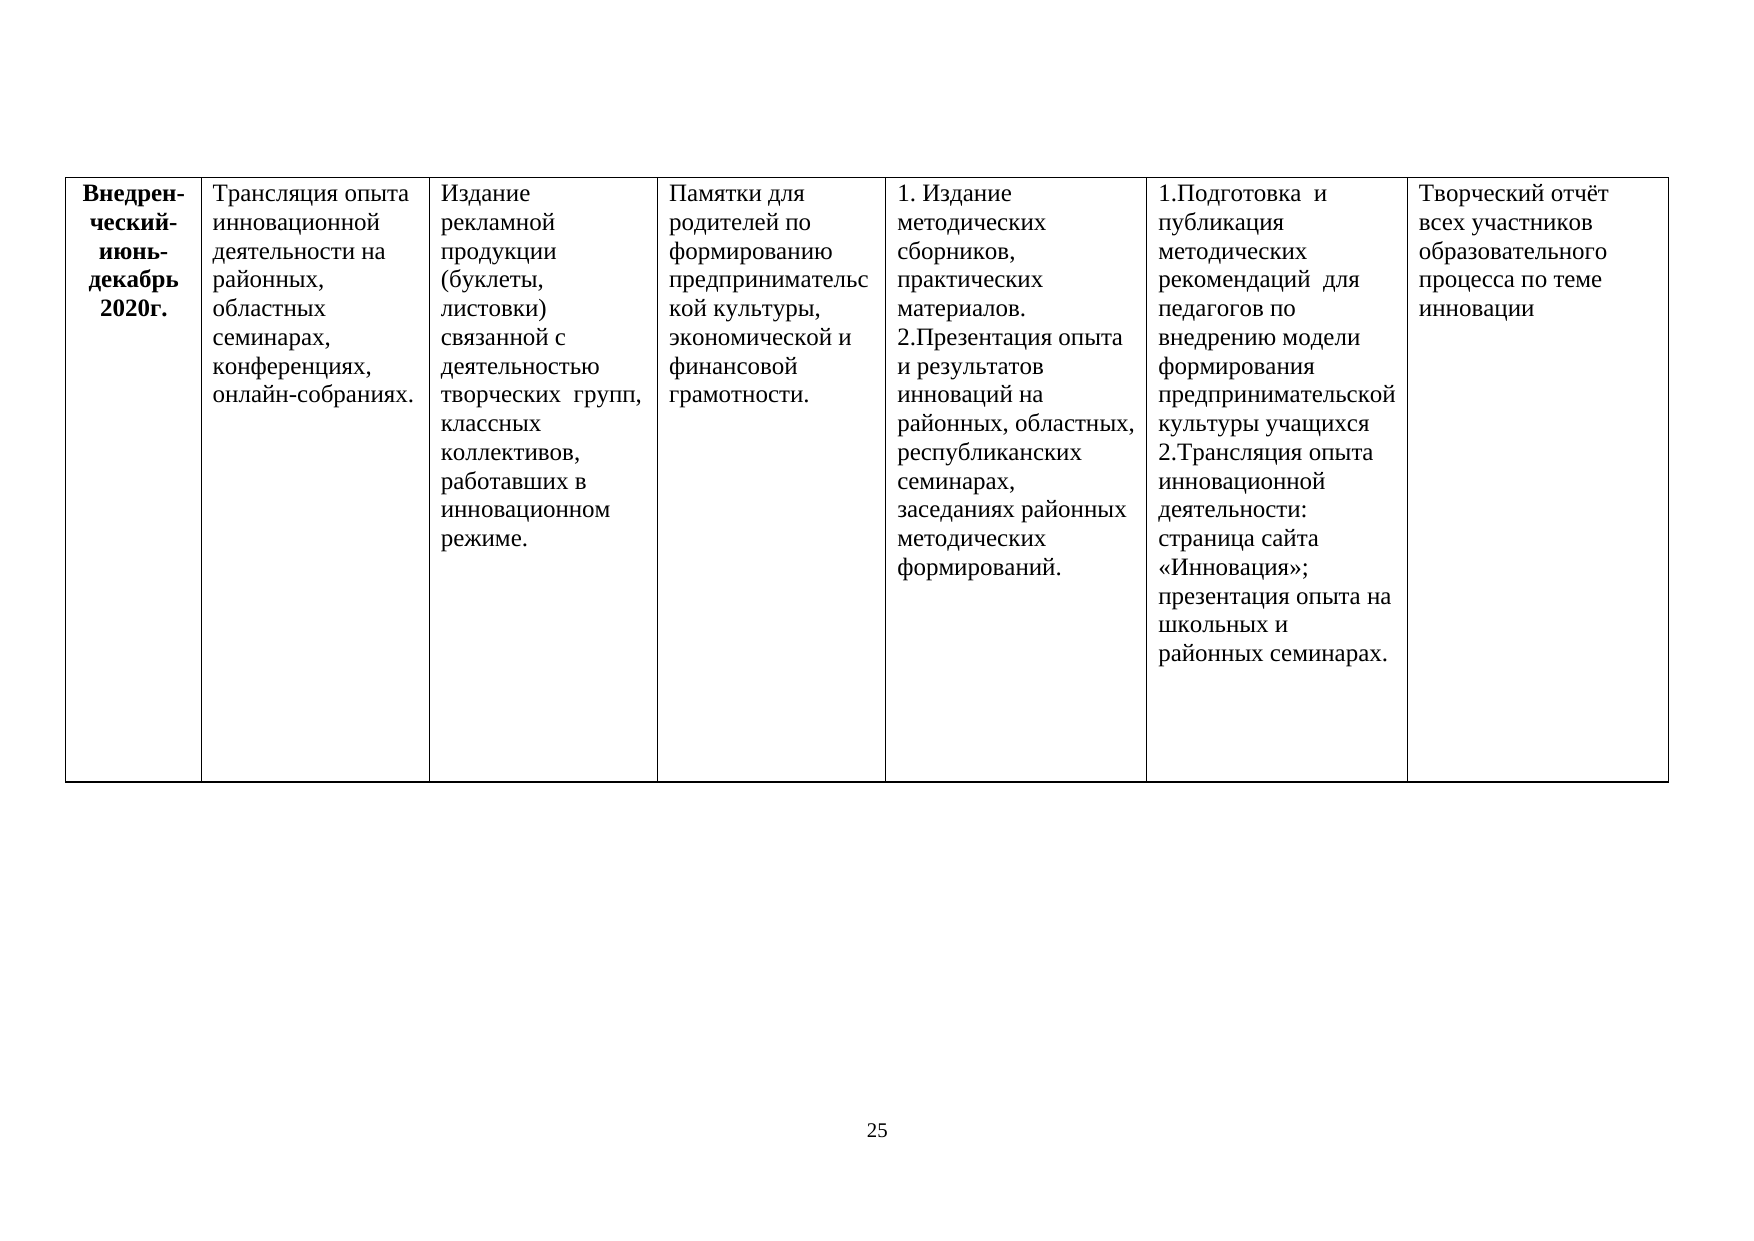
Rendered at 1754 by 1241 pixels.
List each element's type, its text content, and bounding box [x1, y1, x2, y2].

table_cell 1. Издание методических сборников, практических материалов. 2.Презентация опыта и результатов инноваций на районных, областных, республиканских семинарах, заседаниях районных методических формирований. [886, 178, 1146, 781]
table_cell Творческий отчёт всех участников образовательного процесса по теме инновации [1408, 178, 1668, 781]
table_cell Внедрен-ческий-июнь-декабрь 2020г. [66, 178, 201, 781]
table_cell 1.Подготовка и публикация методических рекомендаций для педагогов по внедрению модели формирования предпринимательской культуры учащихся 2.Трансляция опыта инновационной деятельности: страница сайта «Инновация»; презентация опыта на школьных и районных семинарах. [1147, 178, 1407, 781]
table_cell Трансляция опыта инновационной деятельности на районных, областных семинарах, конференциях, онлайн-собраниях. [202, 178, 429, 781]
table_cell Памятки для родителей по формированию предпринимательской культуры, экономической и финансовой грамотности. [658, 178, 885, 781]
table_cell Издание рекламной продукции (буклеты, листовки) связанной с деятельностью творческих групп, классных коллективов, работавших в инновационном режиме. [430, 178, 657, 781]
